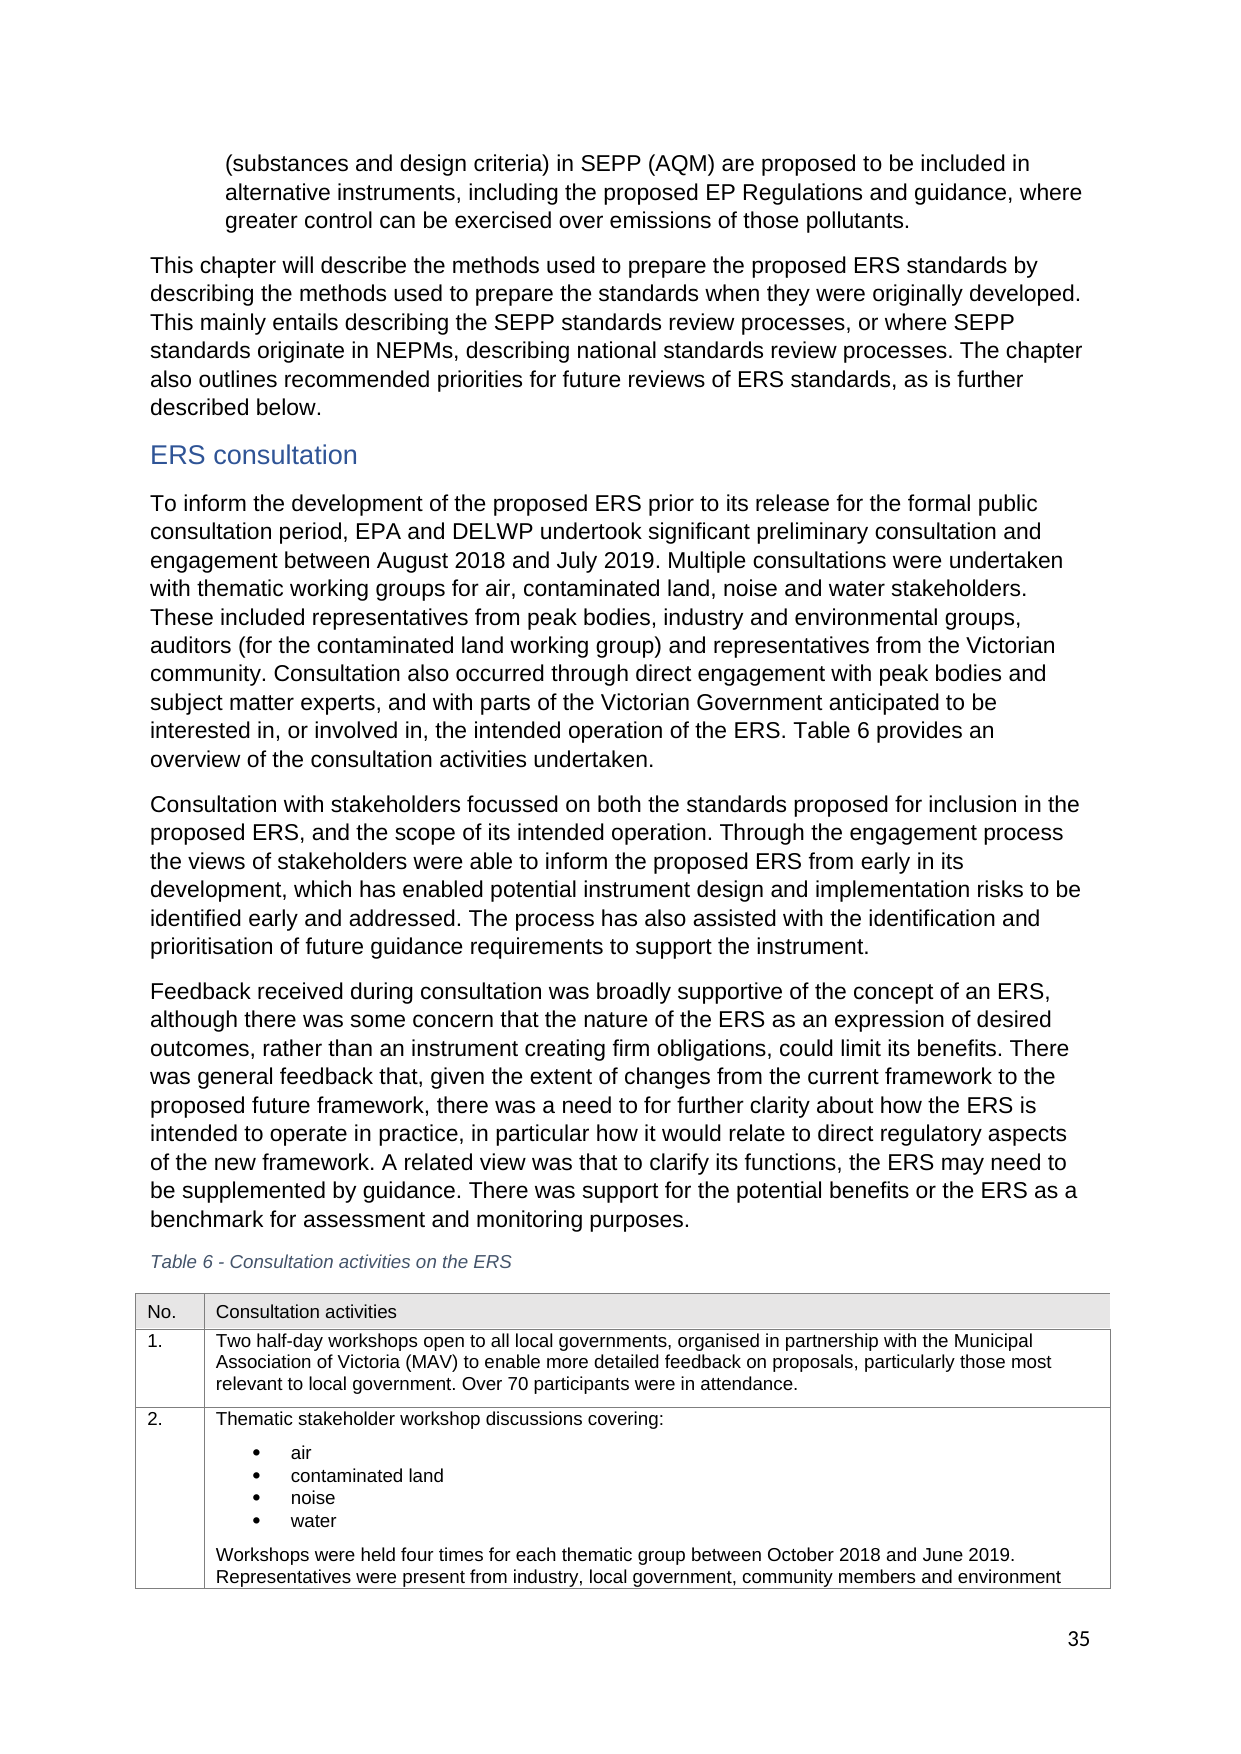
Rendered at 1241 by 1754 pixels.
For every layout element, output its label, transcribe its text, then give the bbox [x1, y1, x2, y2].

text This chapter will describe the methods used to prepare the proposed ERS standards by describing the methods used to prepare the standards when they were originally developed. This mainly entails describing the SEPP standards review processes, or where SEPP standards originate in NEPMs, describing national standards review processes. The chapter also outlines recommended priorities for future reviews of ERS standards, as is further described below. [150, 252, 1090, 421]
table_cell 1. [136, 1330, 204, 1407]
table_header No. [136, 1294, 204, 1328]
text Feedback received during consultation was broadly supportive of the concept of an ERS, although there was some concern that the nature of the ERS as an expression of desired outcomes, rather than an instrument creating firm obligations, could limit its benefits. There was general feedback that, given the extent of changes from the current framework to the proposed future framework, there was a need to for further clarity about how the ERS is intended to operate in practice, in particular how it would relate to direct regulatory aspects of the new framework. A related view was that to clarify its functions, the ERS may need to be supplemented by guidance. There was support for the potential benefits or the ERS as a benchmark for assessment and monitoring purposes. [150, 978, 1090, 1232]
table_header Consultation activities [205, 1294, 1110, 1328]
text To inform the development of the proposed ERS prior to its release for the formal public consultation period, EPA and DELWP undertook significant preliminary consultation and engagement between August 2018 and July 2019. Multiple consultations were undertaken with thematic working groups for air, contaminated land, noise and water stakeholders. These included representatives from peak bodies, industry and environmental groups, auditors (for the contaminated land working group) and representatives from the Victorian community. Consultation also occurred through direct engagement with peak bodies and subject matter experts, and with parts of the Victorian Government anticipated to be interested in, or involved in, the intended operation of the ERS. Table 6 provides an overview of the consultation activities undertaken. [150, 490, 1090, 772]
table_cell 2. [136, 1408, 204, 1587]
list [187, 150, 1090, 233]
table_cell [205, 1408, 1110, 1587]
text Table 6 - Consultation activities on the ERS [150, 1251, 1090, 1272]
table_cell Two half-day workshops open to all local governments, organised in partnership with the Municipal Association of Victoria (MAV) to enable more detailed feedback on proposals, particularly those most relevant to local government. Over 70 participants were in attendance. [205, 1330, 1110, 1407]
text Consultation with stakeholders focussed on both the standards proposed for inclusion in the proposed ERS, and the scope of its intended operation. Through the engagement process the views of stakeholders were able to inform the proposed ERS from early in its development, which has enabled potential instrument design and implementation risks to be identified early and addressed. The process has also assisted with the identification and prioritisation of future guidance requirements to support the instrument. [150, 791, 1090, 959]
subtitle ERS consultation [150, 439, 1090, 471]
